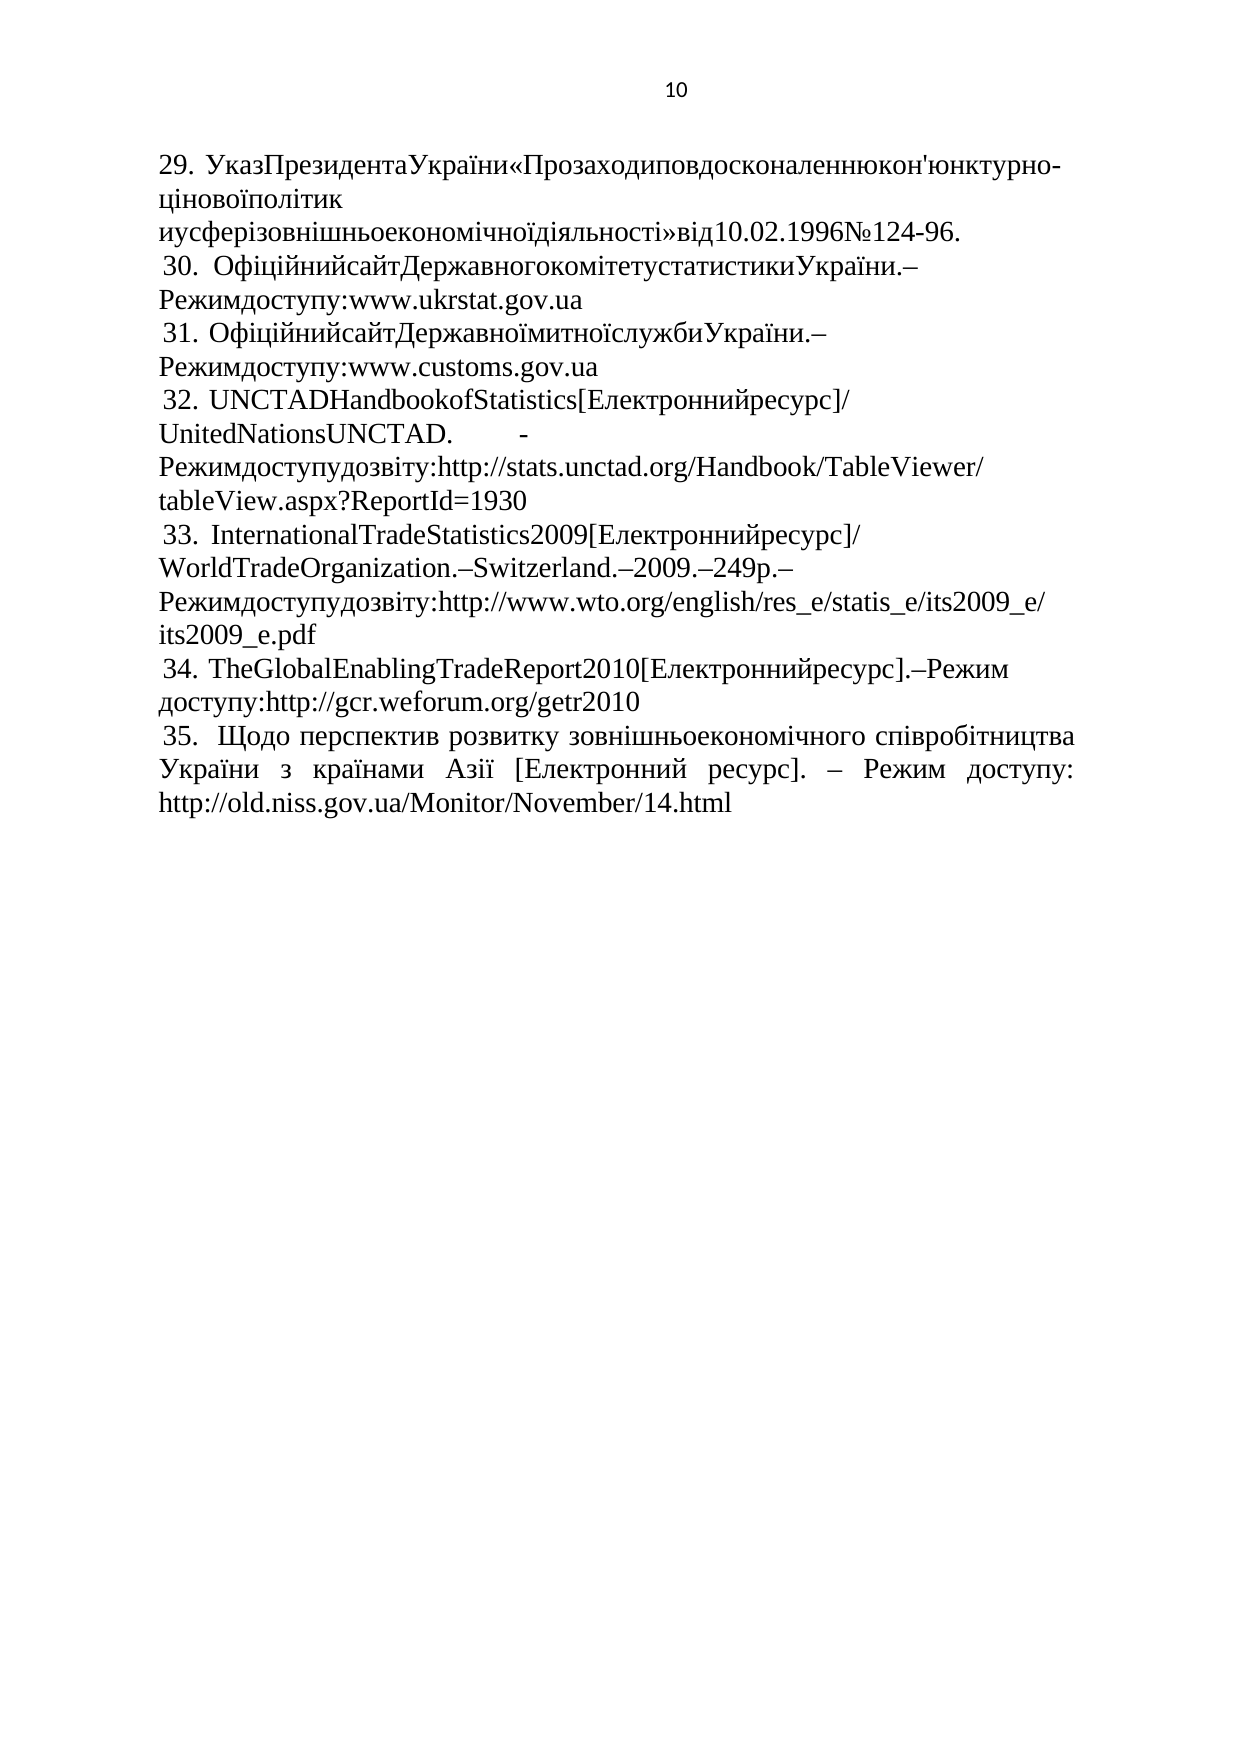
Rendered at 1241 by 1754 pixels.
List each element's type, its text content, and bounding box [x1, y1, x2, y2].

list ОфіційнийсайтДержавноїмитноїслужбиУкраїни.–Режимдоступу:www.customs.gov.ua [158, 315, 1081, 382]
list Щодо перспектив розвитку зовнішньоекономічного співробітництва України з країнами Азії [Електронний ресурс]. – Режим доступу: http://old.niss.gov.ua/Monitor/November/14.html [158, 718, 1075, 819]
list InternationalTradeStatistics2009[Електроннийресурс]/WorldTradeOrganization.–Switzerland.–2009.–249р.–Режимдоступудозвіту:http://www.wto.org/english/res_e/statis_e/its2009_e/its2009_e.pdf [158, 517, 1081, 651]
list УказПрезидентаУкраїни«Прозаходиповдосконаленнюкон'юнктурно-ціновоїполітикиусферізовнішньоекономічноїдіяльності»від10.02.1996№124-96. [158, 148, 1082, 248]
list UNCTADHandbookofStatistics[Електроннийресурс]/UnitedNationsUNCTAD. -Режимдоступудозвіту:http://stats.unctad.org/Handbook/TableViewer/tableView.aspx?ReportId=1930 [158, 382, 1081, 517]
list ОфіційнийсайтДержавногокомітетустатистикиУкраїни.–Режимдоступу:www.ukrstat.gov.ua [158, 248, 1082, 315]
list TheGlobalEnablingTradeReport2010[Електроннийресурс].–Режим доступу:http://gcr.weforum.org/getr2010 [158, 651, 1082, 718]
